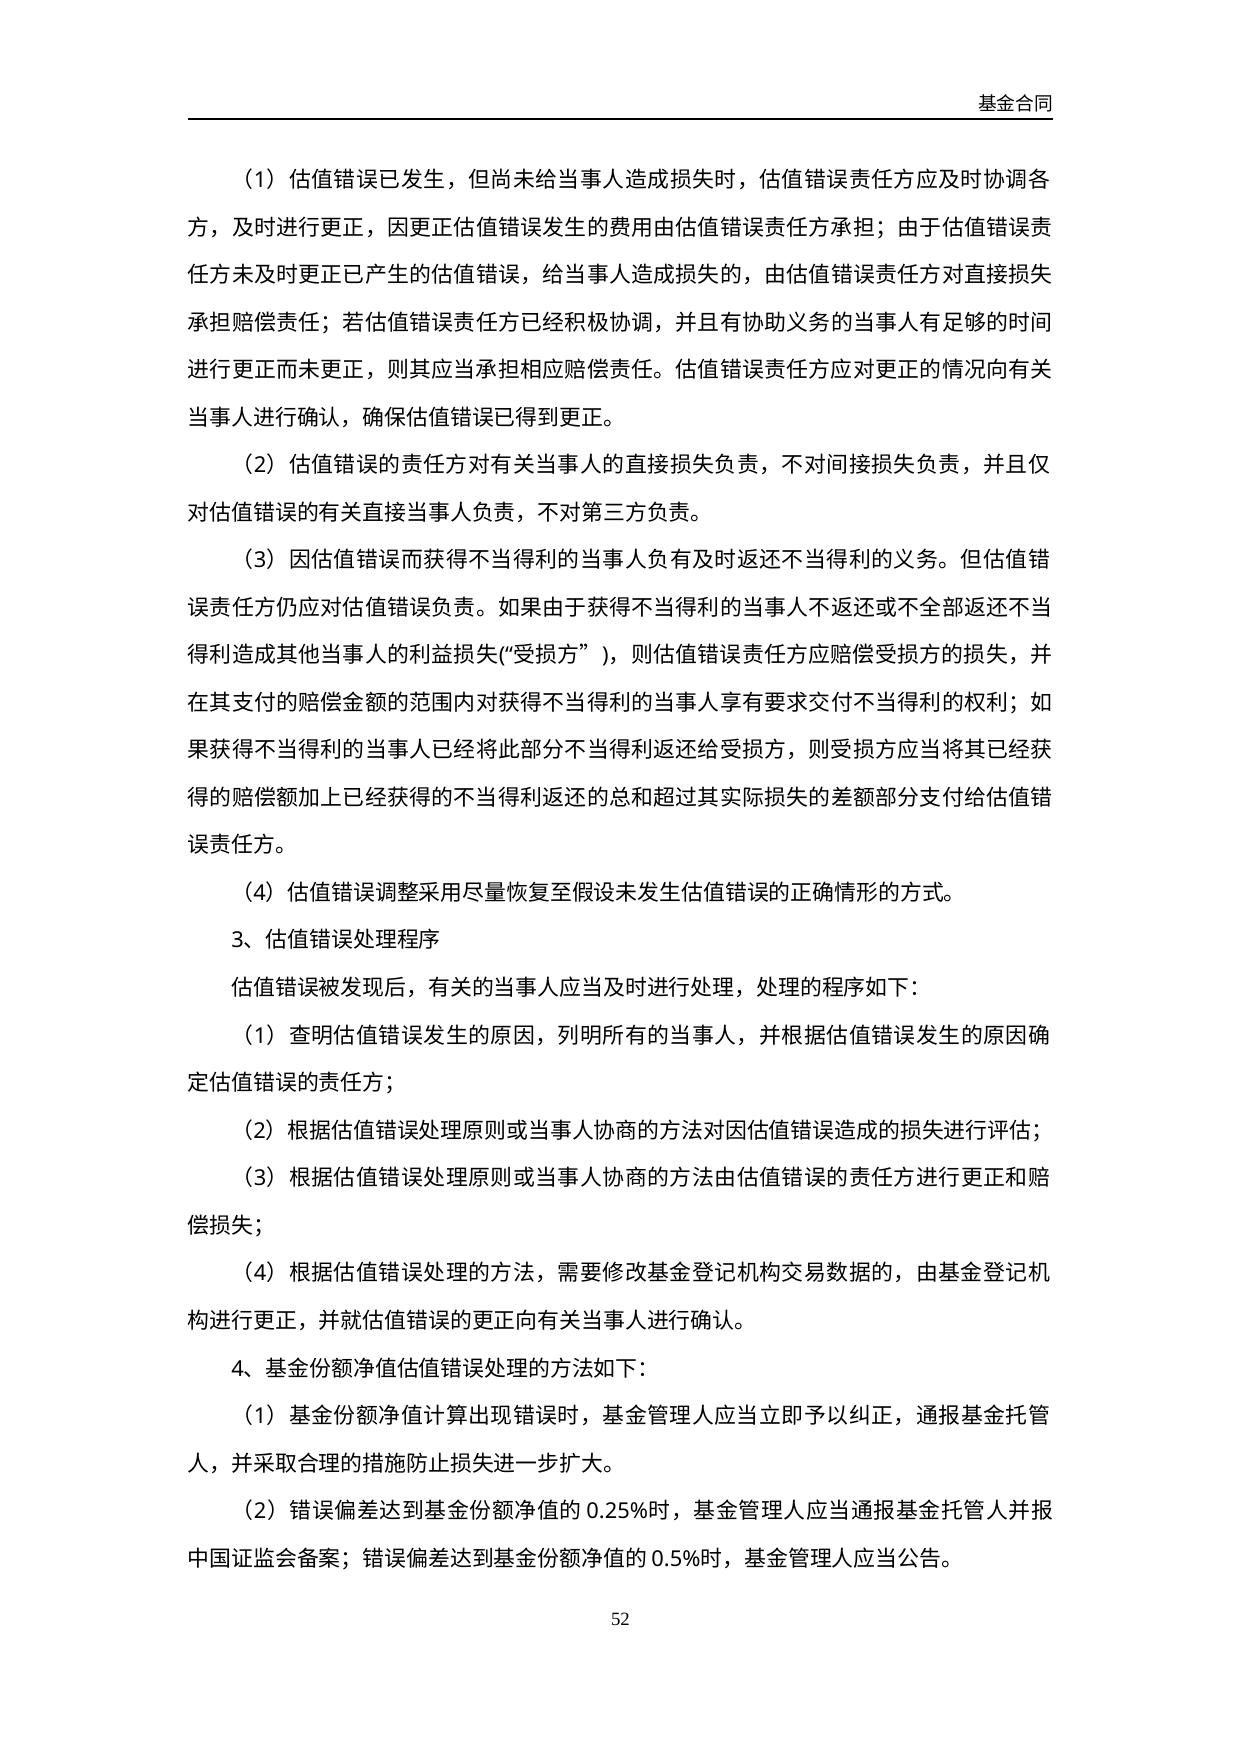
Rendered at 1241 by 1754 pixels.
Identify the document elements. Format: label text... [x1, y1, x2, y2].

text （2）估值错误的责任方对有关当事人的直接损失负责，不对间接损失负责，并且仅对估值错误的有关直接当事人负责，不对第三方负责。 [187, 447, 1053, 526]
text （1）查明估值错误发生的原因，列明所有的当事人，并根据估值错误发生的原因确定估值错误的责任方； [187, 1018, 1053, 1097]
text （2）根据估值错误处理原则或当事人协商的方法对因估值错误造成的损失进行评估； [187, 1113, 1053, 1144]
text 3、估值错误处理程序 [187, 922, 1053, 954]
text （4）根据估值错误处理的方法，需要修改基金登记机构交易数据的，由基金登记机构进行更正，并就估值错误的更正向有关当事人进行确认。 [187, 1255, 1053, 1335]
text 4、基金份额净值估值错误处理的方法如下： [187, 1351, 1053, 1382]
text （3）因估值错误而获得不当得利的当事人负有及时返还不当得利的义务。但估值错误责任方仍应对估值错误负责。如果由于获得不当得利的当事人不返还或不全部返还不当得利造成其他当事人的利益损失(“受损方”)，则估值错误责任方应赔偿受损方的损失，并在其支付的赔偿金额的范围内对获得不当得利的当事人享有要求交付不当得利的权利；如果获得不当得利的当事人已经将此部分不当得利返还给受损方，则受损方应当将其已经获得的赔偿额加上已经获得的不当得利返还的总和超过其实际损失的差额部分支付给估值错误责任方。 [187, 542, 1053, 859]
text 估值错误被发现后，有关的当事人应当及时进行处理，处理的程序如下： [187, 970, 1053, 1002]
text （3）根据估值错误处理原则或当事人协商的方法由估值错误的责任方进行更正和赔偿损失； [187, 1160, 1053, 1239]
text （1）估值错误已发生，但尚未给当事人造成损失时，估值错误责任方应及时协调各方，及时进行更正，因更正估值错误发生的费用由估值错误责任方承担；由于估值错误责任方未及时更正已产生的估值错误，给当事人造成损失的，由估值错误责任方对直接损失承担赔偿责任；若估值错误责任方已经积极协调，并且有协助义务的当事人有足够的时间进行更正而未更正，则其应当承担相应赔偿责任。估值错误责任方应对更正的情况向有关当事人进行确认，确保估值错误已得到更正。 [187, 162, 1053, 431]
text （1）基金份额净值计算出现错误时，基金管理人应当立即予以纠正，通报基金托管人，并采取合理的措施防止损失进一步扩大。 [187, 1398, 1053, 1477]
text （2）错误偏差达到基金份额净值的0.25%时，基金管理人应当通报基金托管人并报中国证监会备案；错误偏差达到基金份额净值的0.5%时，基金管理人应当公告。 [187, 1493, 1053, 1573]
text （4）估值错误调整采用尽量恢复至假设未发生估值错误的正确情形的方式。 [187, 875, 1053, 907]
